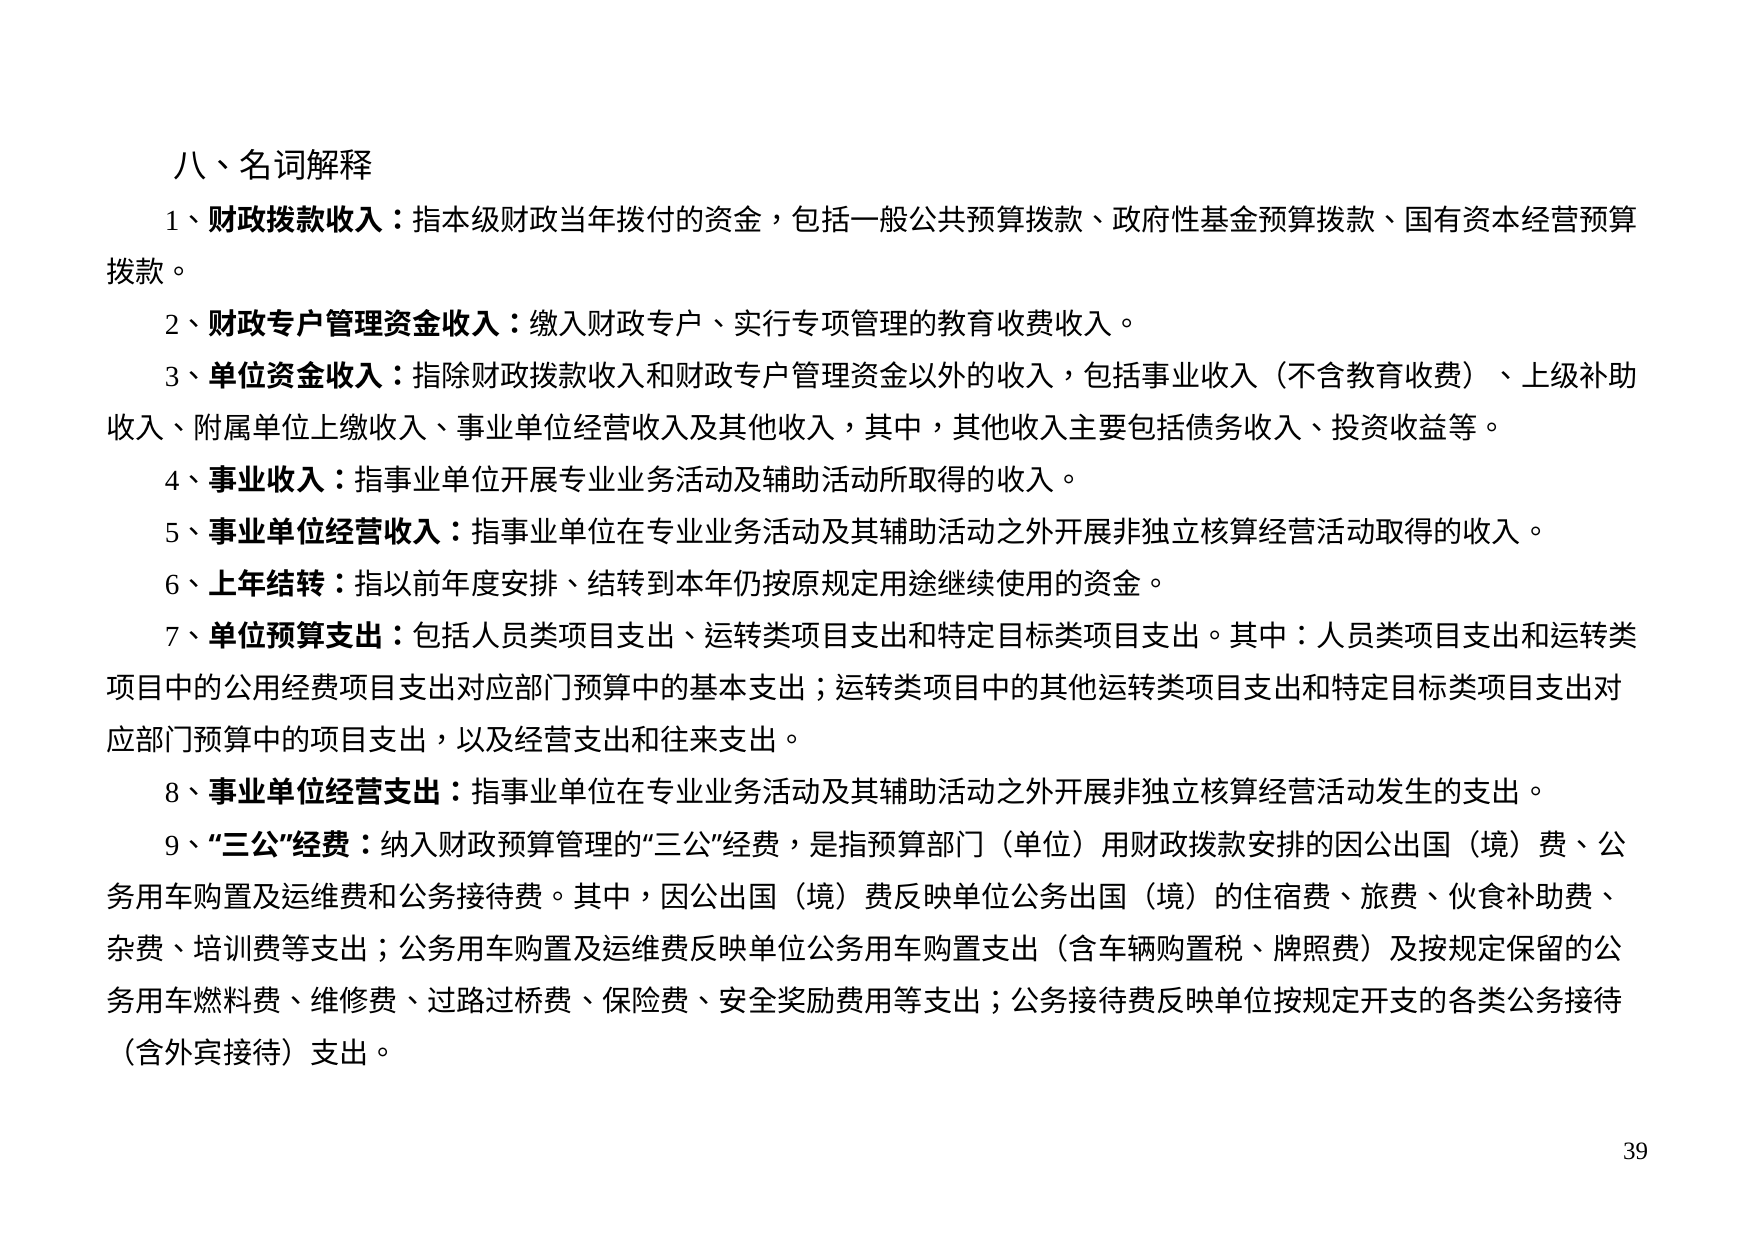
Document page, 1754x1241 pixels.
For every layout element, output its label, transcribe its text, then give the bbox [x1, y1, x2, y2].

text 3、单位资金收入：指除财政拨款收入和财政专户管理资金以外的收入，包括事业收入（不含教育收费）、上级补助收入、附属单位上缴收入、事业单位经营收入及其他收入，其中，其他收入主要包括债务收入、投资收益等。 [106, 344, 1648, 449]
text 9、“三公”经费：纳入财政预算管理的“三公”经费，是指预算部门（单位）用财政拨款安排的因公出国（境）费、公务用车购置及运维费和公务接待费。其中，因公出国（境）费反映单位公务出国（境）的住宿费、旅费、伙食补助费、杂费、培训费等支出；公务用车购置及运维费反映单位公务用车购置支出（含车辆购置税、牌照费）及按规定保留的公务用车燃料费、维修费、过路过桥费、保险费、安全奖励费用等支出；公务接待费反映单位按规定开支的各类公务接待（含外宾接待）支出。 [106, 813, 1648, 1074]
text 7、单位预算支出：包括人员类项目支出、运转类项目支出和特定目标类项目支出。其中：人员类项目支出和运转类项目中的公用经费项目支出对应部门预算中的基本支出；运转类项目中的其他运转类项目支出和特定目标类项目支出对应部门预算中的项目支出，以及经营支出和往来支出。 [106, 605, 1648, 761]
text 5、事业单位经营收入：指事业单位在专业业务活动及其辅助活动之外开展非独立核算经营活动取得的收入。 [106, 501, 1648, 553]
text 八、名词解释 [106, 142, 1648, 187]
text 1、财政拨款收入：指本级财政当年拨付的资金，包括一般公共预算拨款、政府性基金预算拨款、国有资本经营预算拨款。 [106, 188, 1648, 292]
text 2、财政专户管理资金收入：缴入财政专户、实行专项管理的教育收费收入。 [106, 292, 1648, 344]
text 6、上年结转：指以前年度安排、结转到本年仍按原规定用途继续使用的资金。 [106, 553, 1648, 605]
text 8、事业单位经营支出：指事业单位在专业业务活动及其辅助活动之外开展非独立核算经营活动发生的支出。 [106, 761, 1648, 813]
text 4、事业收入：指事业单位开展专业业务活动及辅助活动所取得的收入。 [106, 449, 1648, 501]
